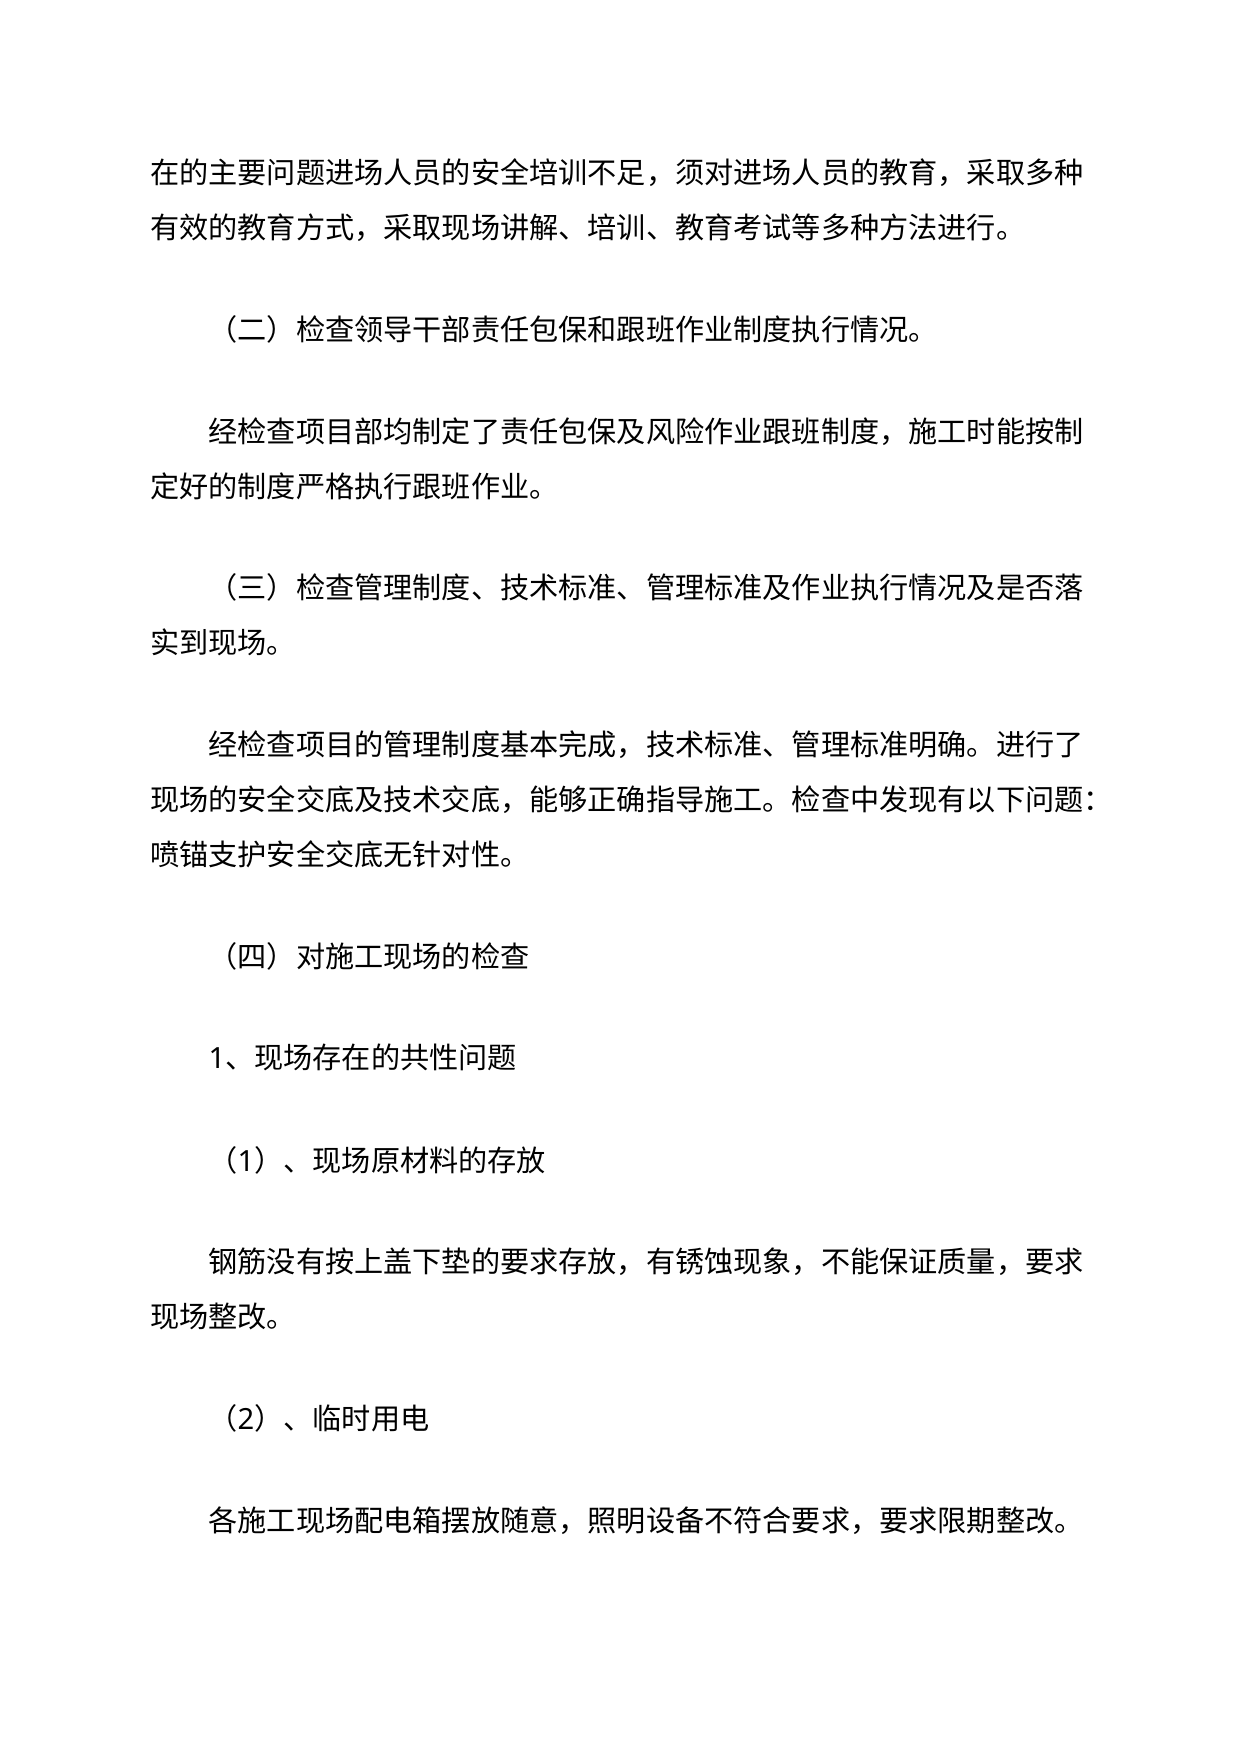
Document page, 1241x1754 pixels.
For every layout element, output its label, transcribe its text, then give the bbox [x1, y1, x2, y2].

text 各施工现场配电箱摆放随意，照明设备不符合要求，要求限期整改。 [150, 1498, 1090, 1540]
text （四）对施工现场的检查 [150, 933, 1090, 976]
text 经检查项目部均制定了责任包保及风险作业跟班制度，施工时能按制定好的制度严格执行跟班作业。 [150, 408, 1090, 506]
text 钢筋没有按上盖下垫的要求存放，有锈蚀现象，不能保证质量，要求现场整改。 [150, 1239, 1090, 1336]
text （1）、现场原材料的存放 [150, 1137, 1090, 1179]
text 1、现场存在的共性问题 [150, 1035, 1090, 1077]
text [150, 150, 1090, 247]
text （三）检查管理制度、技术标准、管理标准及作业执行情况及是否落实到现场。 [150, 565, 1090, 662]
text 经检查项目的管理制度基本完成，技术标准、管理标准明确。进行了现场的安全交底及技术交底，能够正确指导施工。检查中发现有以下问题：喷锚支护安全交底无针对性。 [150, 722, 1090, 874]
text （2）、临时用电 [150, 1396, 1090, 1438]
text （二）检查领导干部责任包保和跟班作业制度执行情况。 [150, 307, 1090, 349]
